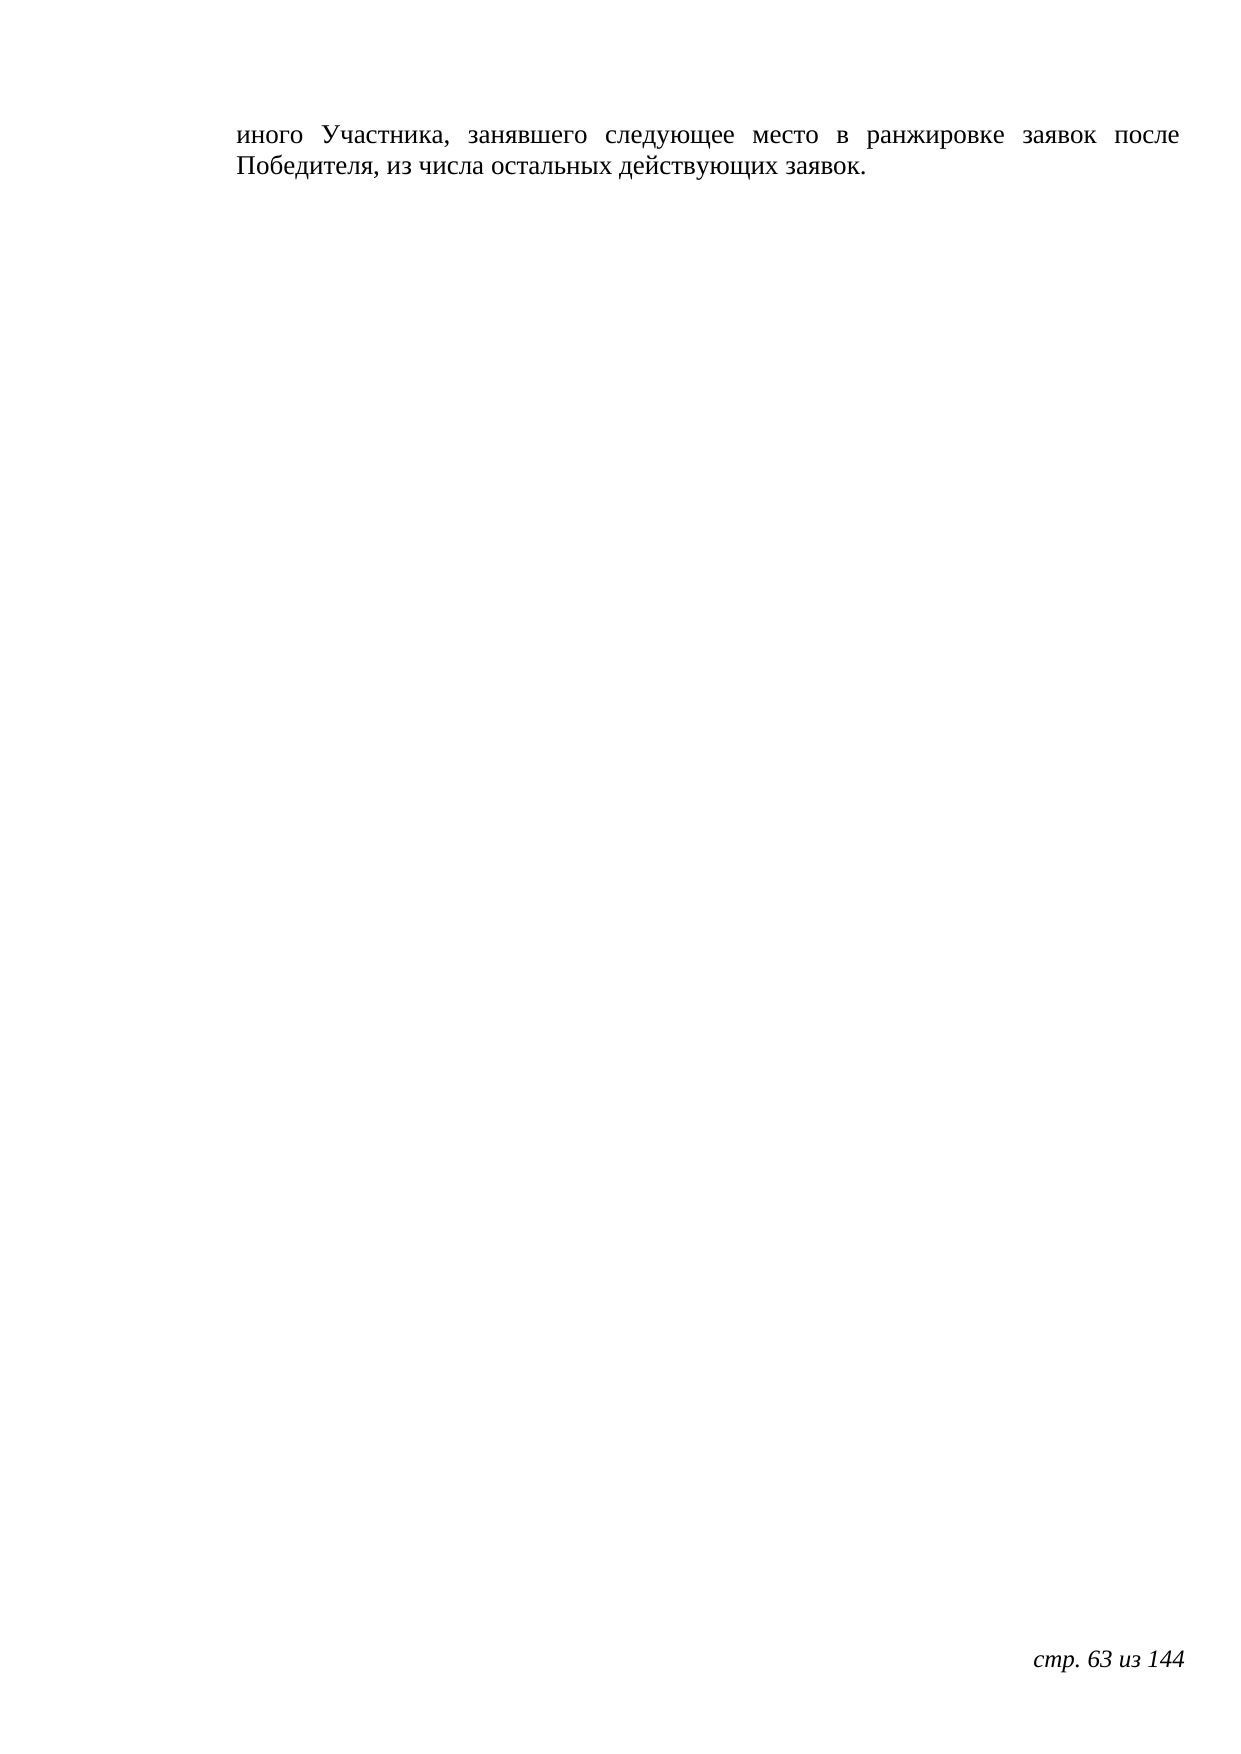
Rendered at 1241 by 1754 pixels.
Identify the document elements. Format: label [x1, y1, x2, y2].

text [236, 118, 1181, 180]
